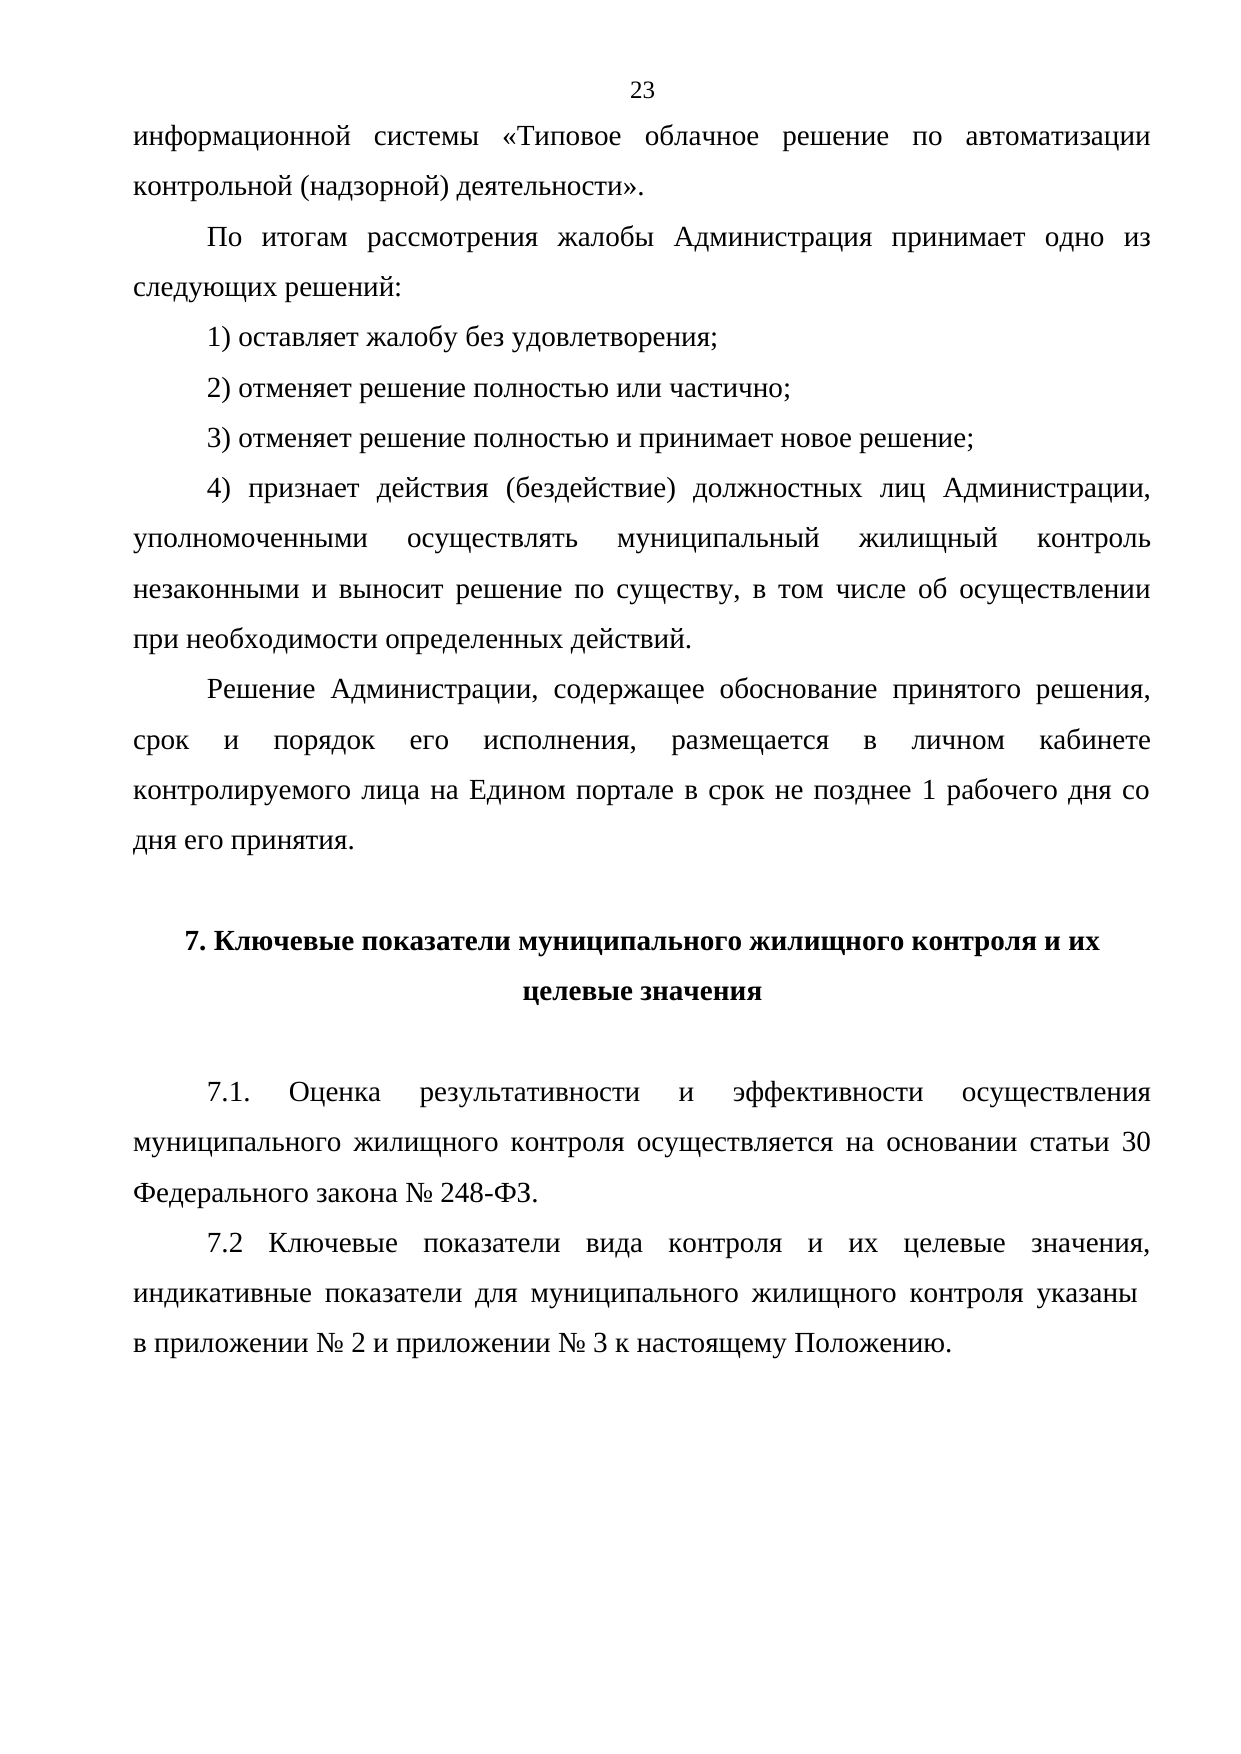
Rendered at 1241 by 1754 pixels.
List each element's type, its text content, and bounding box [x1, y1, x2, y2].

text 2) отменяет решение полностью или частично; [133, 370, 1152, 403]
text 3) отменяет решение полностью и принимает новое решение; [133, 420, 1152, 453]
text Решение Администрации, содержащее обоснование принятого решения, срок и порядок его исполнения, размещается в личном кабинете контролируемого лица на Едином портале в срок не позднее 1 рабочего дня со дня его принятия. [133, 672, 1152, 856]
text 1) оставляет жалобу без удовлетворения; [133, 319, 1152, 353]
text 7. Ключевые показатели муниципального жилищного контроля и их целевые значения [133, 923, 1152, 1007]
text 7.1. Оценка результативности и эффективности осуществления муниципального жилищного контроля осуществляется на основании статьи 30 Федерального закона № 248-ФЗ. [133, 1074, 1152, 1208]
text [133, 118, 1152, 202]
text 4) признает действия (бездействие) должностных лиц Администрации, уполномоченными осуществлять муниципальный жилищный контроль незаконными и выносит решение по существу, в том числе об осуществлении при необходимости определенных действий. [133, 470, 1152, 655]
text По итогам рассмотрения жалобы Администрация принимает одно из следующих решений: [133, 219, 1152, 303]
text 7.2 Ключевые показатели вида контроля и их целевые значения, индикативные показатели для муниципального жилищного контроля указаны в приложении № 2 и приложении № 3 к настоящему Положению. [133, 1225, 1152, 1359]
